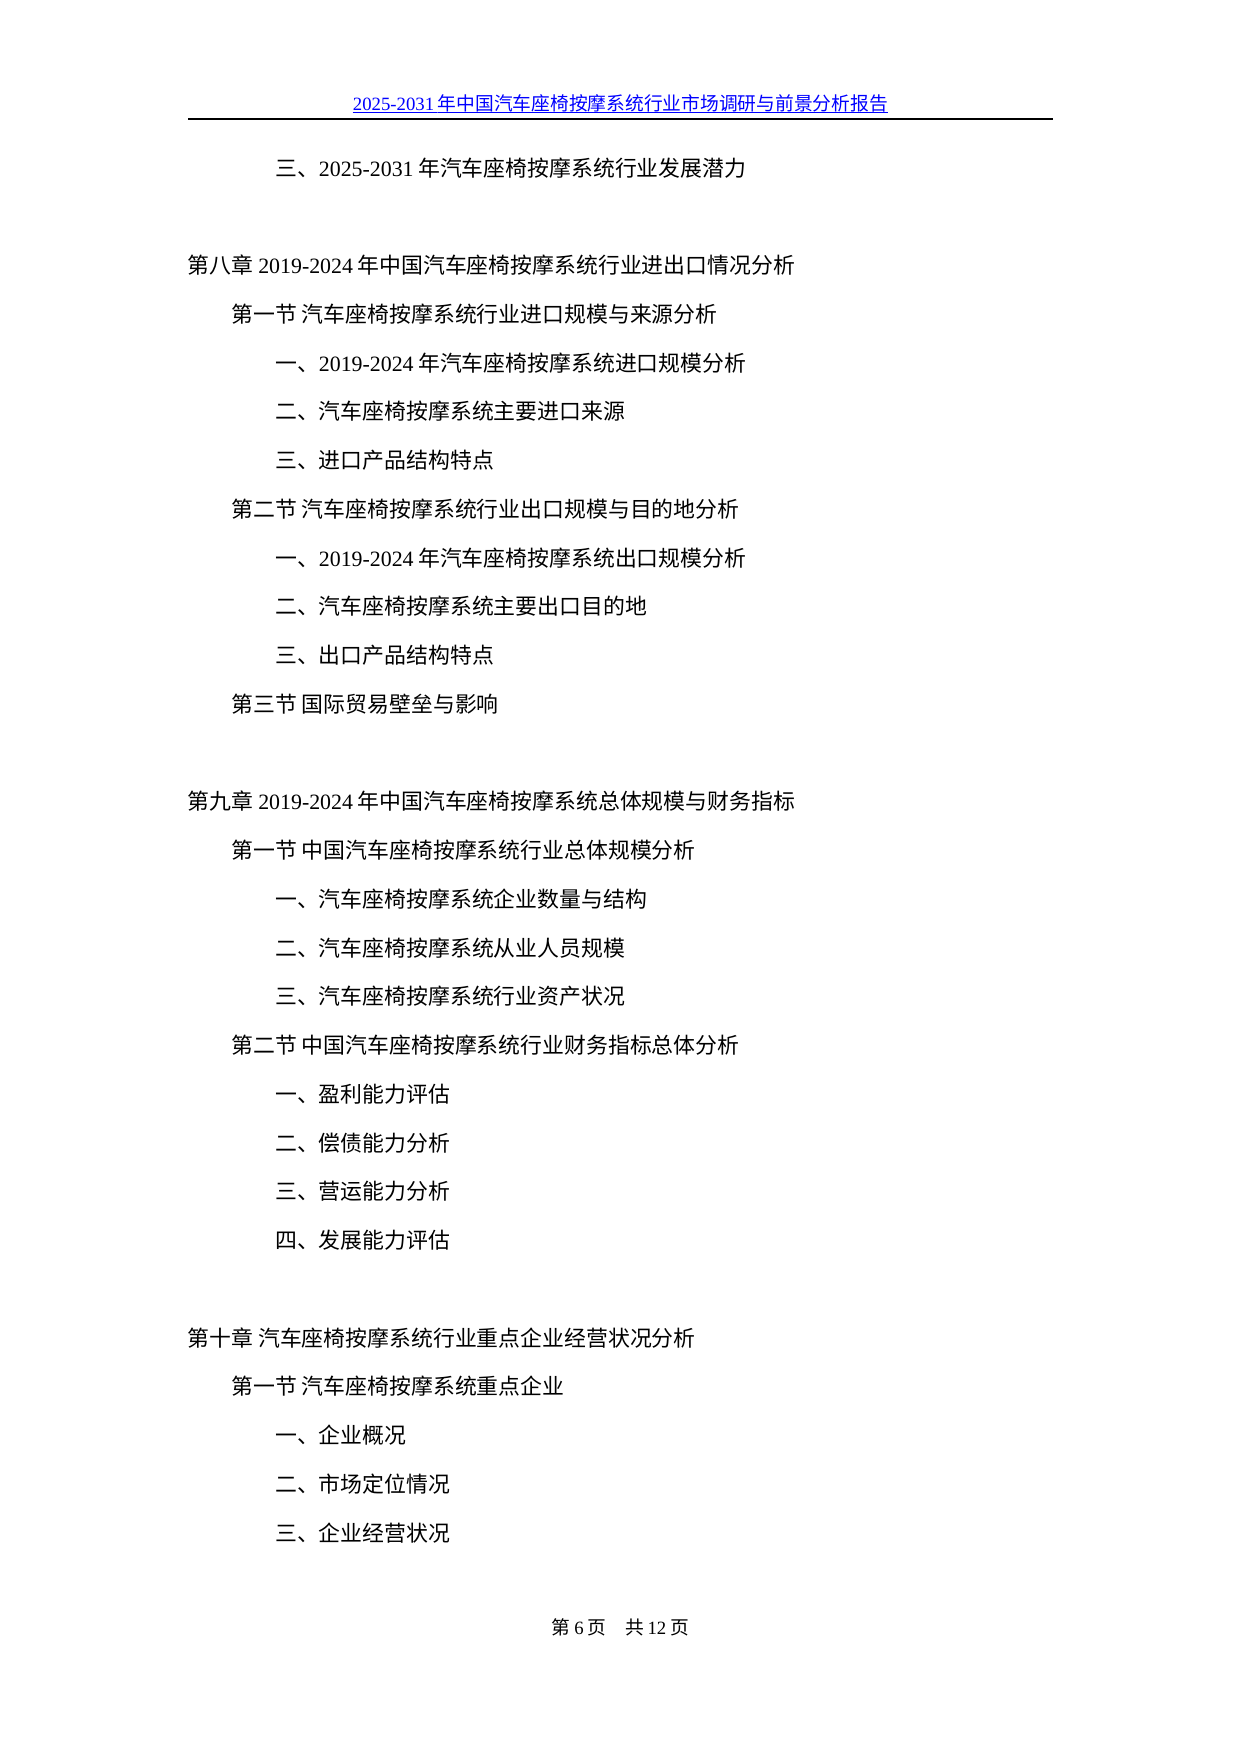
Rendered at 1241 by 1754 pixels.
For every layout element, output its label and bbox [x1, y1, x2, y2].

text [187, 150, 1053, 1548]
